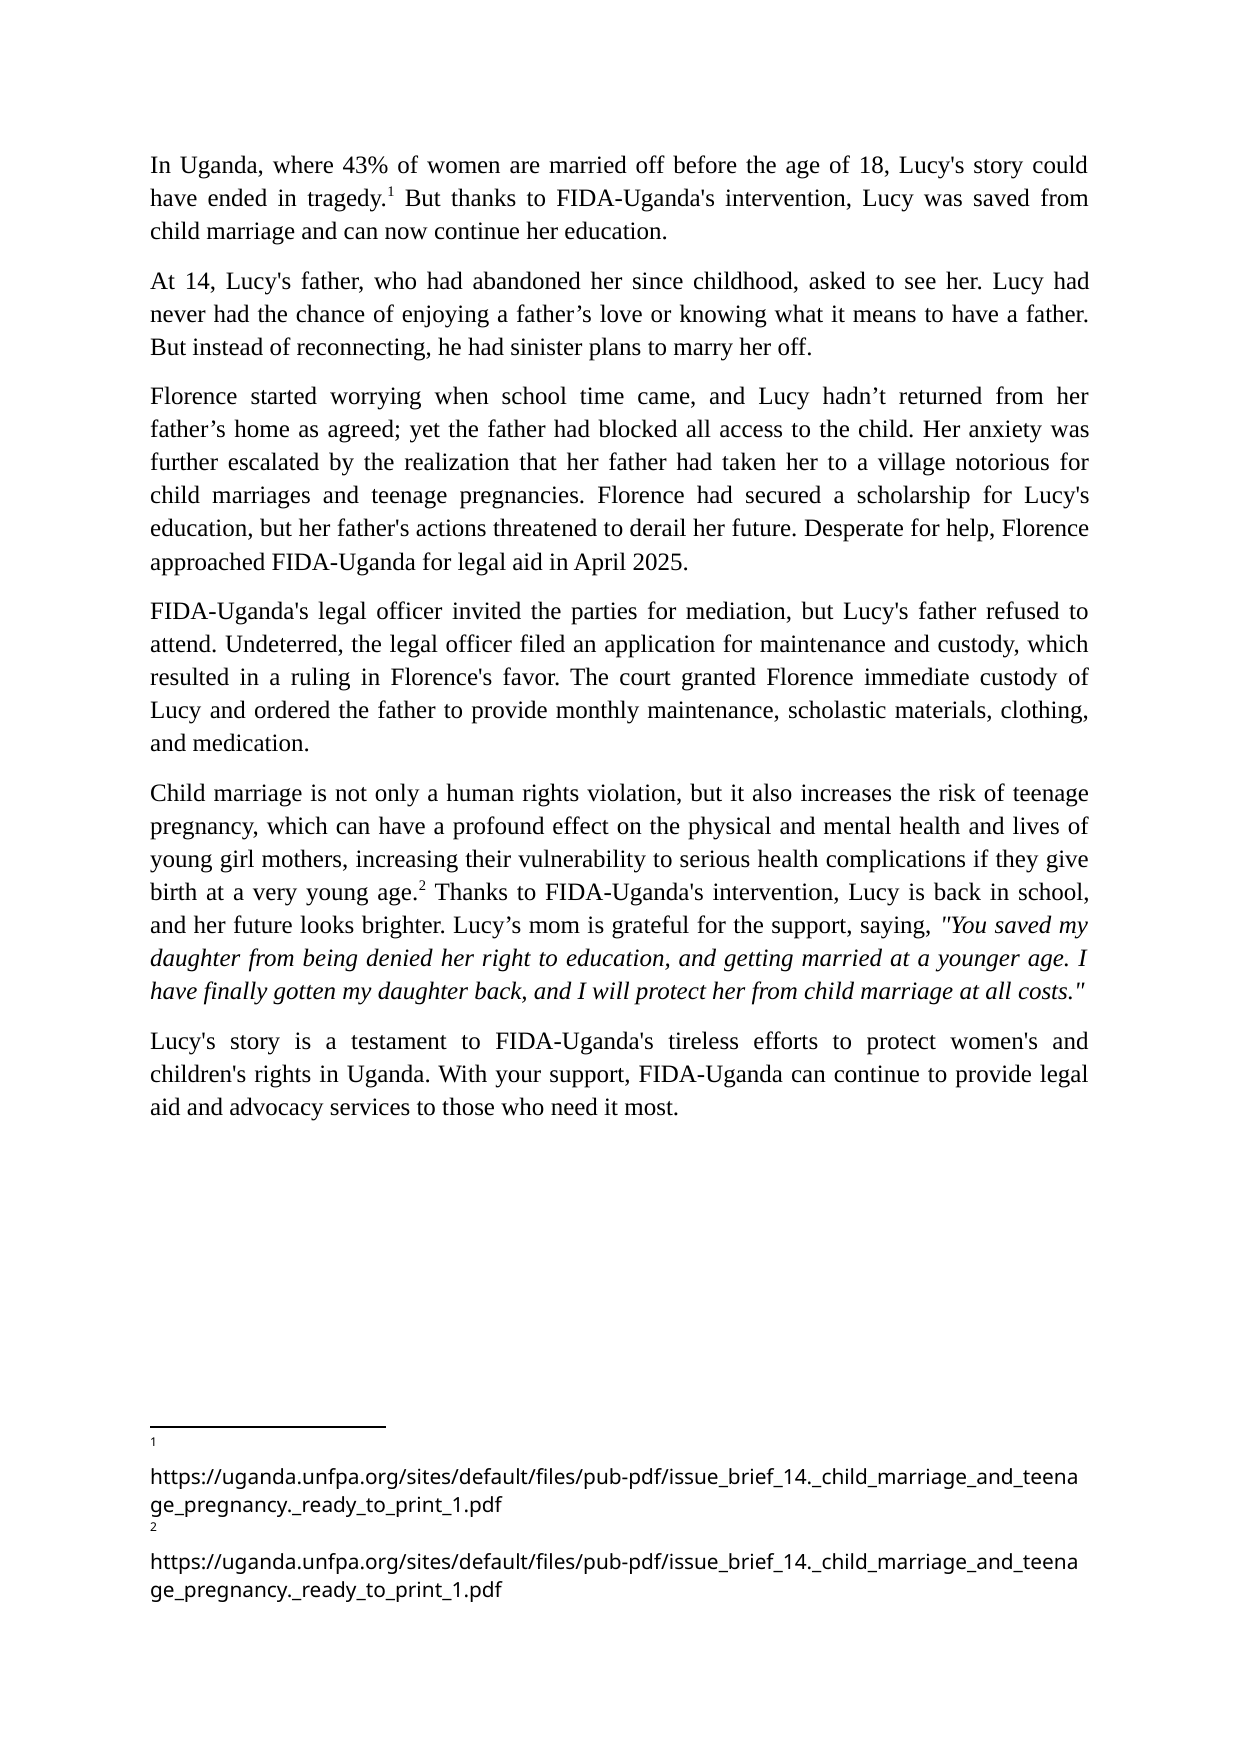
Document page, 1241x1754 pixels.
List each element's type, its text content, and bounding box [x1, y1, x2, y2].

text At 14, Lucy's father, who had abandoned her since childhood, asked to see her. Lucy had never had the chance of enjoying a father’s love or knowing what it means to have a father. But instead of reconnecting, he had sinister plans to marry her off. [150, 266, 1090, 361]
text In Uganda, where 43% of women are married off before the age of 18, Lucy's story could have ended in tragedy. But thanks to FIDA-Uganda's intervention, Lucy was saved from child marriage and can now continue her education. [150, 150, 1090, 245]
text Lucy's story is a testament to FIDA-Uganda's tireless efforts to protect women's and children's rights in Uganda. With your support, FIDA-Uganda can continue to provide legal aid and advocacy services to those who need it most. [150, 1026, 1090, 1121]
text FIDA-Uganda's legal officer invited the parties for mediation, but Lucy's father refused to attend. Undeterred, the legal officer filed an application for maintenance and custody, which resulted in a ruling in Florence's favor. The court granted Florence immediate custody of Lucy and ordered the father to provide monthly maintenance, scholastic materials, clothing, and medication. [150, 596, 1090, 757]
text Child marriage is not only a human rights violation, but it also increases the risk of teenage pregnancy, which can have a profound effect on the physical and mental health and lives of young girl mothers, increasing their vulnerability to serious health complications if they give birth at a very young age. Thanks to FIDA-Uganda's intervention, Lucy is back in school, and her future looks brighter. Lucy’s mom is grateful for the support, saying, "You saved my daughter from being denied her right to education, and getting married at a younger age. I have finally gotten my daughter back, and I will protect her from child marriage at all costs." [150, 778, 1090, 1005]
text Florence started worrying when school time came, and Lucy hadn’t returned from her father’s home as agreed; yet the father had blocked all access to the child. Her anxiety was further escalated by the realization that her father had taken her to a village notorious for child marriages and teenage pregnancies. Florence had secured a scholarship for Lucy's education, but her father's actions threatened to derail her future. Desperate for help, Florence approached FIDA-Uganda for legal aid in April 2025. [150, 381, 1090, 575]
